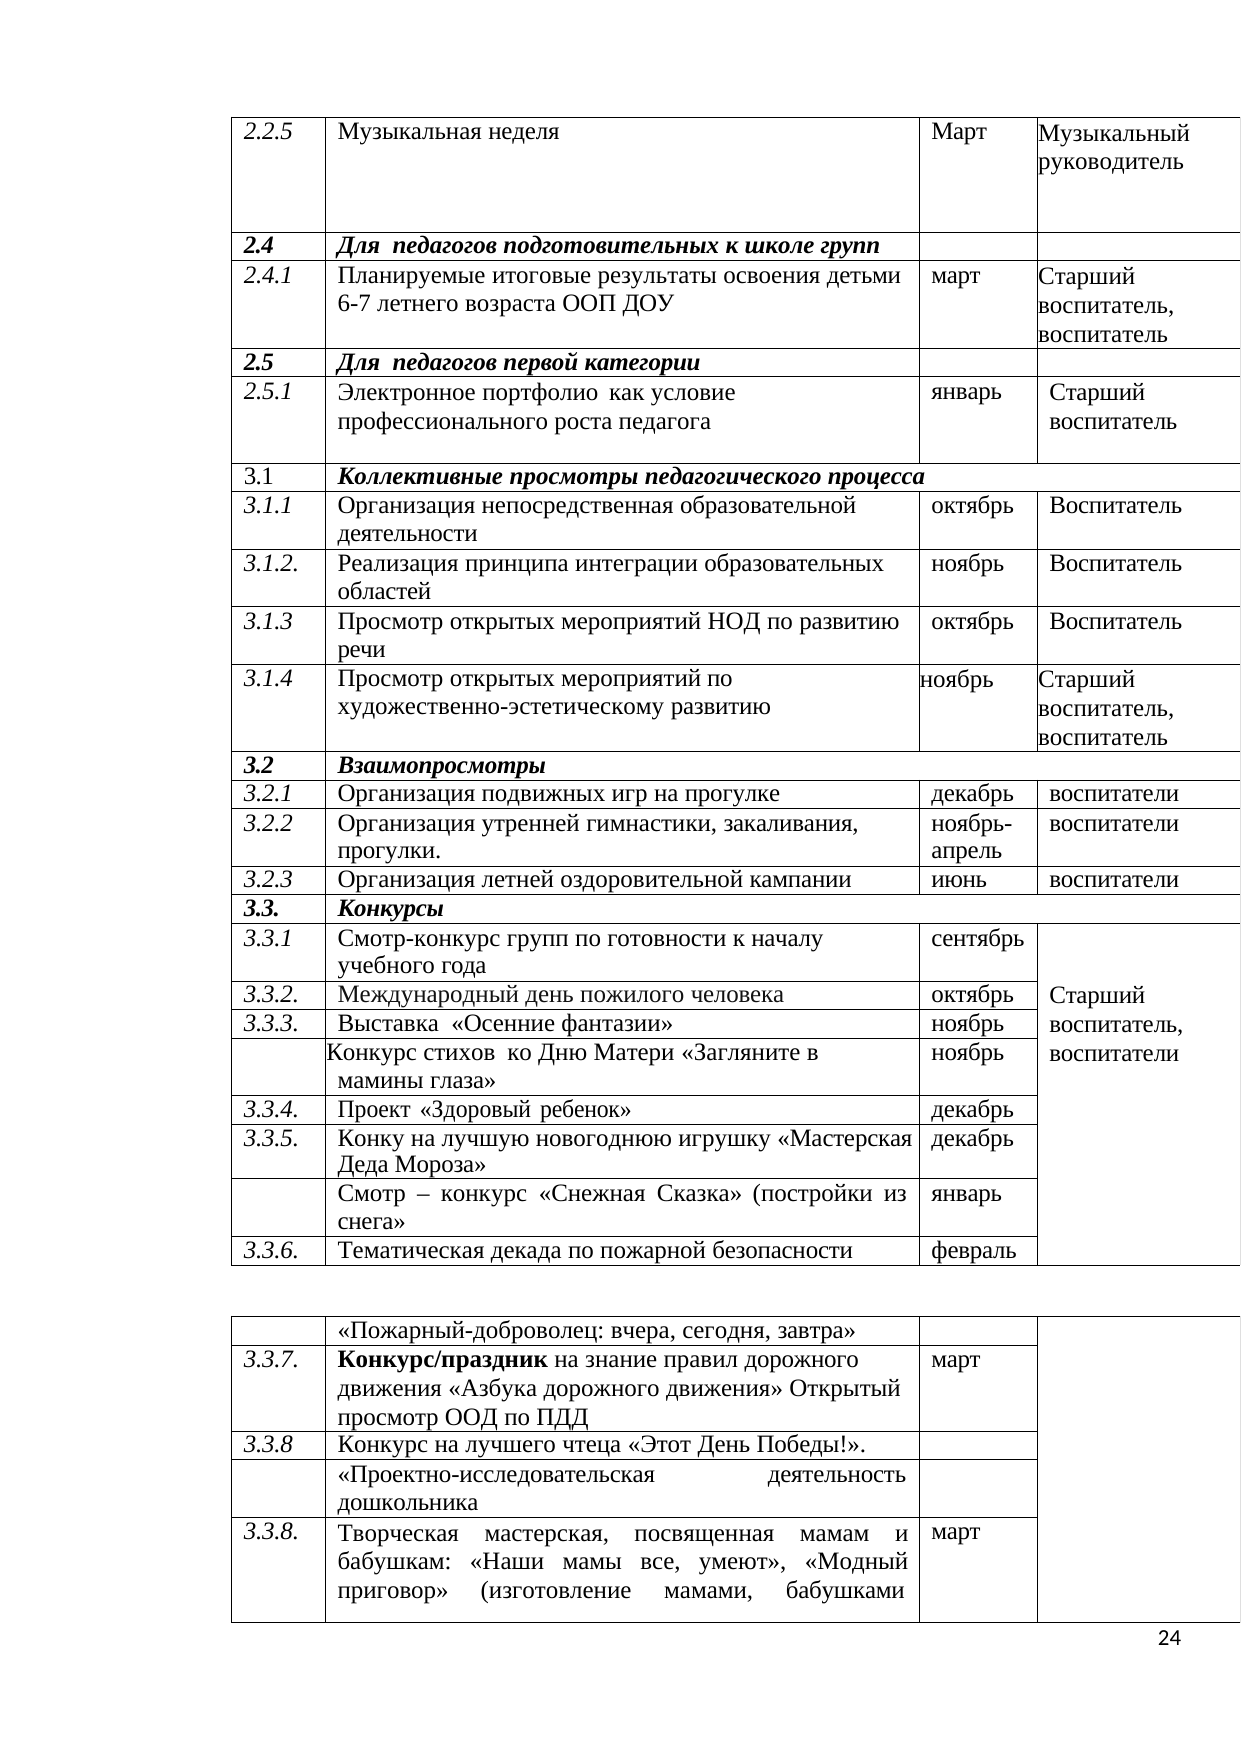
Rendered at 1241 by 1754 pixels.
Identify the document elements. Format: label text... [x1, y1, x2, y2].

table_cell Организация утренней гимнастики, закаливания, прогулки. [326, 809, 919, 866]
table_cell Конкурс стихов ко Дню Матери «Загляните в мамины глаза» [326, 1039, 919, 1095]
table_cell воспитатели [1038, 867, 1240, 894]
table_cell 3.3.7. [232, 1346, 325, 1431]
table_cell июнь [920, 867, 1037, 894]
table_cell Воспитатель [1038, 550, 1240, 606]
table_cell [920, 233, 1037, 260]
table_cell 3.2.1 [232, 781, 325, 808]
table_cell Конку на лучшую новогоднюю игрушку «Мастерская Деда Мороза» [326, 1125, 919, 1178]
table_cell октябрь [920, 982, 1037, 1009]
table_cell 3.3.4. [232, 1096, 325, 1124]
table_cell 2.5.1 [232, 377, 325, 462]
table_cell Старший воспитатель, воспитатель [1038, 261, 1240, 348]
table_cell 3.1.3 [232, 607, 325, 663]
table_cell Организация летней оздоровительной кампании [326, 867, 919, 894]
table_header [920, 1317, 1037, 1344]
table_header «Пожарный-доброволец: вчера, сегодня, завтра» [326, 1317, 919, 1344]
table_cell март [920, 261, 1037, 348]
table_cell 3.3.8 [232, 1432, 325, 1459]
table_cell 3.2 [232, 752, 325, 779]
table_cell 2.2.5 [232, 118, 325, 232]
table_cell Для педагогов первой категории [326, 349, 919, 376]
table_cell 2.4.1 [232, 261, 325, 348]
table_cell 3.2.2 [232, 809, 325, 866]
table_cell Взаимопросмотры [326, 752, 1240, 779]
table_cell декабрь [920, 1096, 1037, 1124]
table_cell [232, 1460, 325, 1517]
table_cell 3.2.3 [232, 867, 325, 894]
table_cell 2.5 [232, 349, 325, 376]
table_cell Музыкальный руководитель [1038, 118, 1240, 232]
table_cell Международный день пожилого человека [326, 982, 919, 1009]
table_cell [920, 1460, 1037, 1517]
table_cell 3.3.6. [232, 1237, 325, 1264]
table_cell 3.3. [232, 895, 325, 923]
table_cell октябрь [920, 492, 1037, 548]
table_cell сентябрь [920, 924, 1037, 981]
table_cell Выставка «Осенние фантазии» [326, 1010, 919, 1038]
table_cell Реализация принципа интеграции образовательных областей [326, 550, 919, 606]
table_cell воспитатели [1038, 781, 1240, 808]
table_cell март [920, 1518, 1037, 1622]
table_cell 3.3.2. [232, 982, 325, 1009]
table_cell Тематическая декада по пожарной безопасности [326, 1237, 919, 1264]
table_cell 3.1.2. [232, 550, 325, 606]
table_cell 3.3.5. [232, 1125, 325, 1178]
table_cell 3.1.4 [232, 665, 325, 751]
table_cell январь [920, 1179, 1037, 1236]
table_cell февраль [920, 1237, 1037, 1264]
table_cell [232, 1179, 325, 1236]
table_cell Смотр-конкурс групп по готовности к началу учебного года [326, 924, 919, 981]
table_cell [326, 1518, 919, 1622]
table_cell Конкурс на лучшего чтеца «Этот День Победы!». [326, 1432, 919, 1459]
table_cell воспитатели [1038, 809, 1240, 866]
table_cell Воспитатель [1038, 492, 1240, 548]
table_cell 2.4 [232, 233, 325, 260]
table_cell 3.1 [232, 464, 325, 491]
table_cell Музыкальная неделя [326, 118, 919, 232]
table_cell Старший воспитатель [1038, 377, 1240, 462]
table_cell 3.3.3. [232, 1010, 325, 1038]
table_cell [1038, 233, 1240, 260]
table_header [232, 1317, 325, 1344]
table_cell ноябрь- апрель [920, 809, 1037, 866]
table_cell Просмотр открытых мероприятий по художественно-эстетическому развитию [326, 665, 919, 751]
table_cell Старший воспитатель, воспитатель [1038, 665, 1240, 751]
table_cell ноябрь [920, 665, 1037, 751]
table_cell Конкурс/праздник на знание правил дорожного движения «Азбука дорожного движения» Открытый просмотр ООД по ПДД [326, 1346, 919, 1431]
table_cell [1038, 349, 1240, 376]
table_cell октябрь [920, 607, 1037, 663]
table_cell Коллективные просмотры педагогического процесса [326, 464, 1240, 491]
table_cell Планируемые итоговые результаты освоения детьми 6-7 летнего возраста ООП ДОУ [326, 261, 919, 348]
table_cell 3.1.1 [232, 492, 325, 548]
table_cell Март [920, 118, 1037, 232]
table_cell ноябрь [920, 1039, 1037, 1095]
table_cell Конкурсы [326, 895, 1240, 923]
table_cell Просмотр открытых мероприятий НОД по развитию речи [326, 607, 919, 663]
table_cell [920, 349, 1037, 376]
table_cell Организация подвижных игр на прогулке [326, 781, 919, 808]
table_cell [920, 1432, 1037, 1459]
table_header [1038, 1317, 1240, 1622]
table_cell [232, 1039, 325, 1095]
table_cell декабрь [920, 1125, 1037, 1178]
table_cell Старший воспитатель, воспитатели [1038, 924, 1240, 1264]
table_cell Электронное портфолио как условие профессионального роста педагога [326, 377, 919, 462]
table_cell Смотр – конкурс «Снежная Сказка» (постройки из снега» [326, 1179, 919, 1236]
table_cell Воспитатель [1038, 607, 1240, 663]
table_cell 3.3.8. [232, 1518, 325, 1622]
table_cell январь [920, 377, 1037, 462]
table_cell Организация непосредственная образовательной деятельности [326, 492, 919, 548]
table_cell Проект «Здоровый ребенок» [326, 1096, 919, 1124]
table_cell «Проектно-исследовательская деятельность дошкольника [326, 1460, 919, 1517]
table_cell декабрь [920, 781, 1037, 808]
table_cell 3.3.1 [232, 924, 325, 981]
table_cell ноябрь [920, 550, 1037, 606]
table_cell март [920, 1346, 1037, 1431]
table_cell ноябрь [920, 1010, 1037, 1038]
table_cell Для педагогов подготовительных к школе групп [326, 233, 919, 260]
